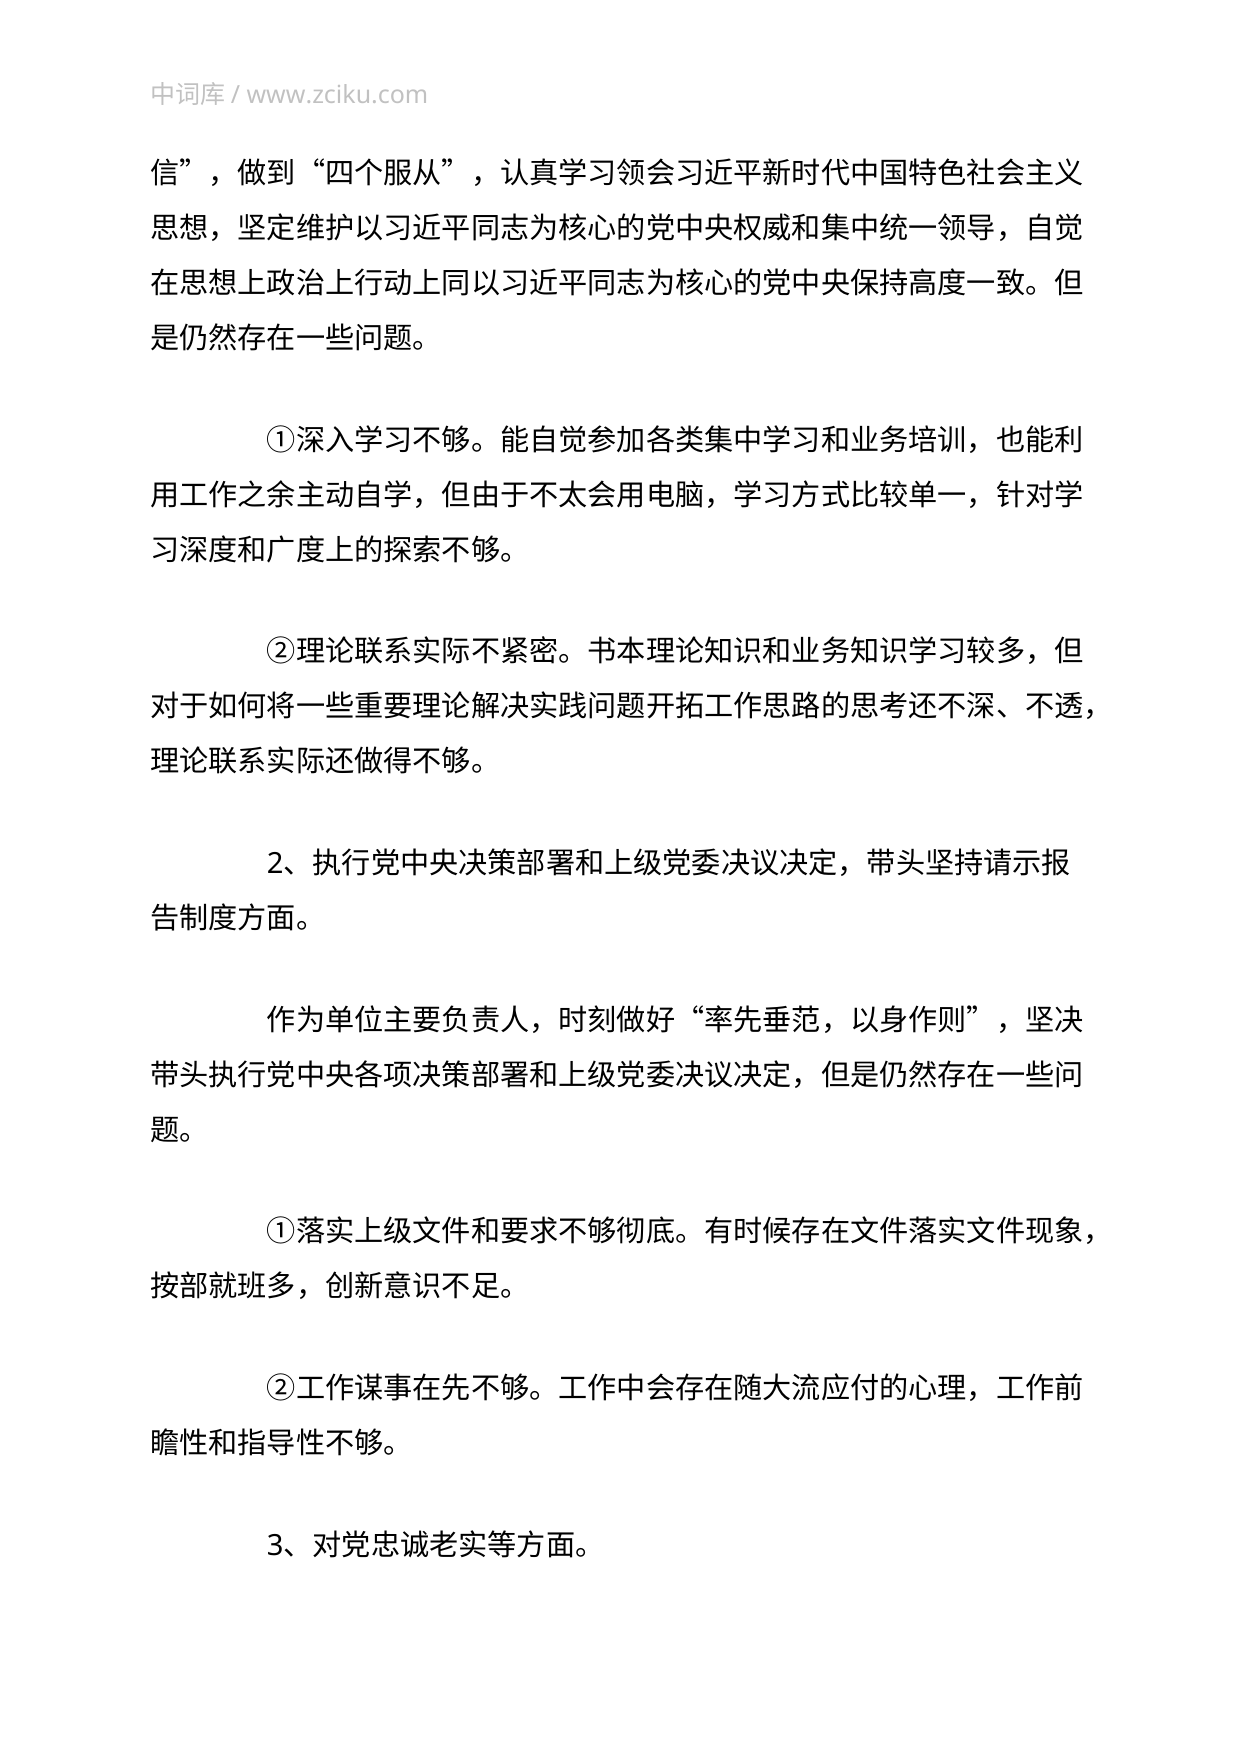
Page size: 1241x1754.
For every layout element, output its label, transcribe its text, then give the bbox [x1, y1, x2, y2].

text ②理论联系实际不紧密。书本理论知识和业务知识学习较多，但对于如何将一些重要理论解决实践问题开拓工作思路的思考还不深、不透，理论联系实际还做得不够。 [150, 628, 1090, 780]
text ①落实上级文件和要求不够彻底。有时候存在文件落实文件现象，按部就班多，创新意识不足。 [150, 1208, 1090, 1305]
text 作为单位主要负责人，时刻做好“率先垂范，以身作则”，坚决带头执行党中央各项决策部署和上级党委决议决定，但是仍然存在一些问题。 [150, 996, 1090, 1148]
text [150, 150, 1090, 357]
text ②工作谋事在先不够。工作中会存在随大流应付的心理，工作前瞻性和指导性不够。 [150, 1364, 1090, 1462]
text ①深入学习不够。能自觉参加各类集中学习和业务培训，也能利用工作之余主动自学，但由于不太会用电脑，学习方式比较单一，针对学习深度和广度上的探索不够。 [150, 416, 1090, 568]
text 3、对党忠诚老实等方面。 [150, 1521, 1090, 1564]
text 2、执行党中央决策部署和上级党委决议决定，带头坚持请示报告制度方面。 [150, 839, 1090, 937]
